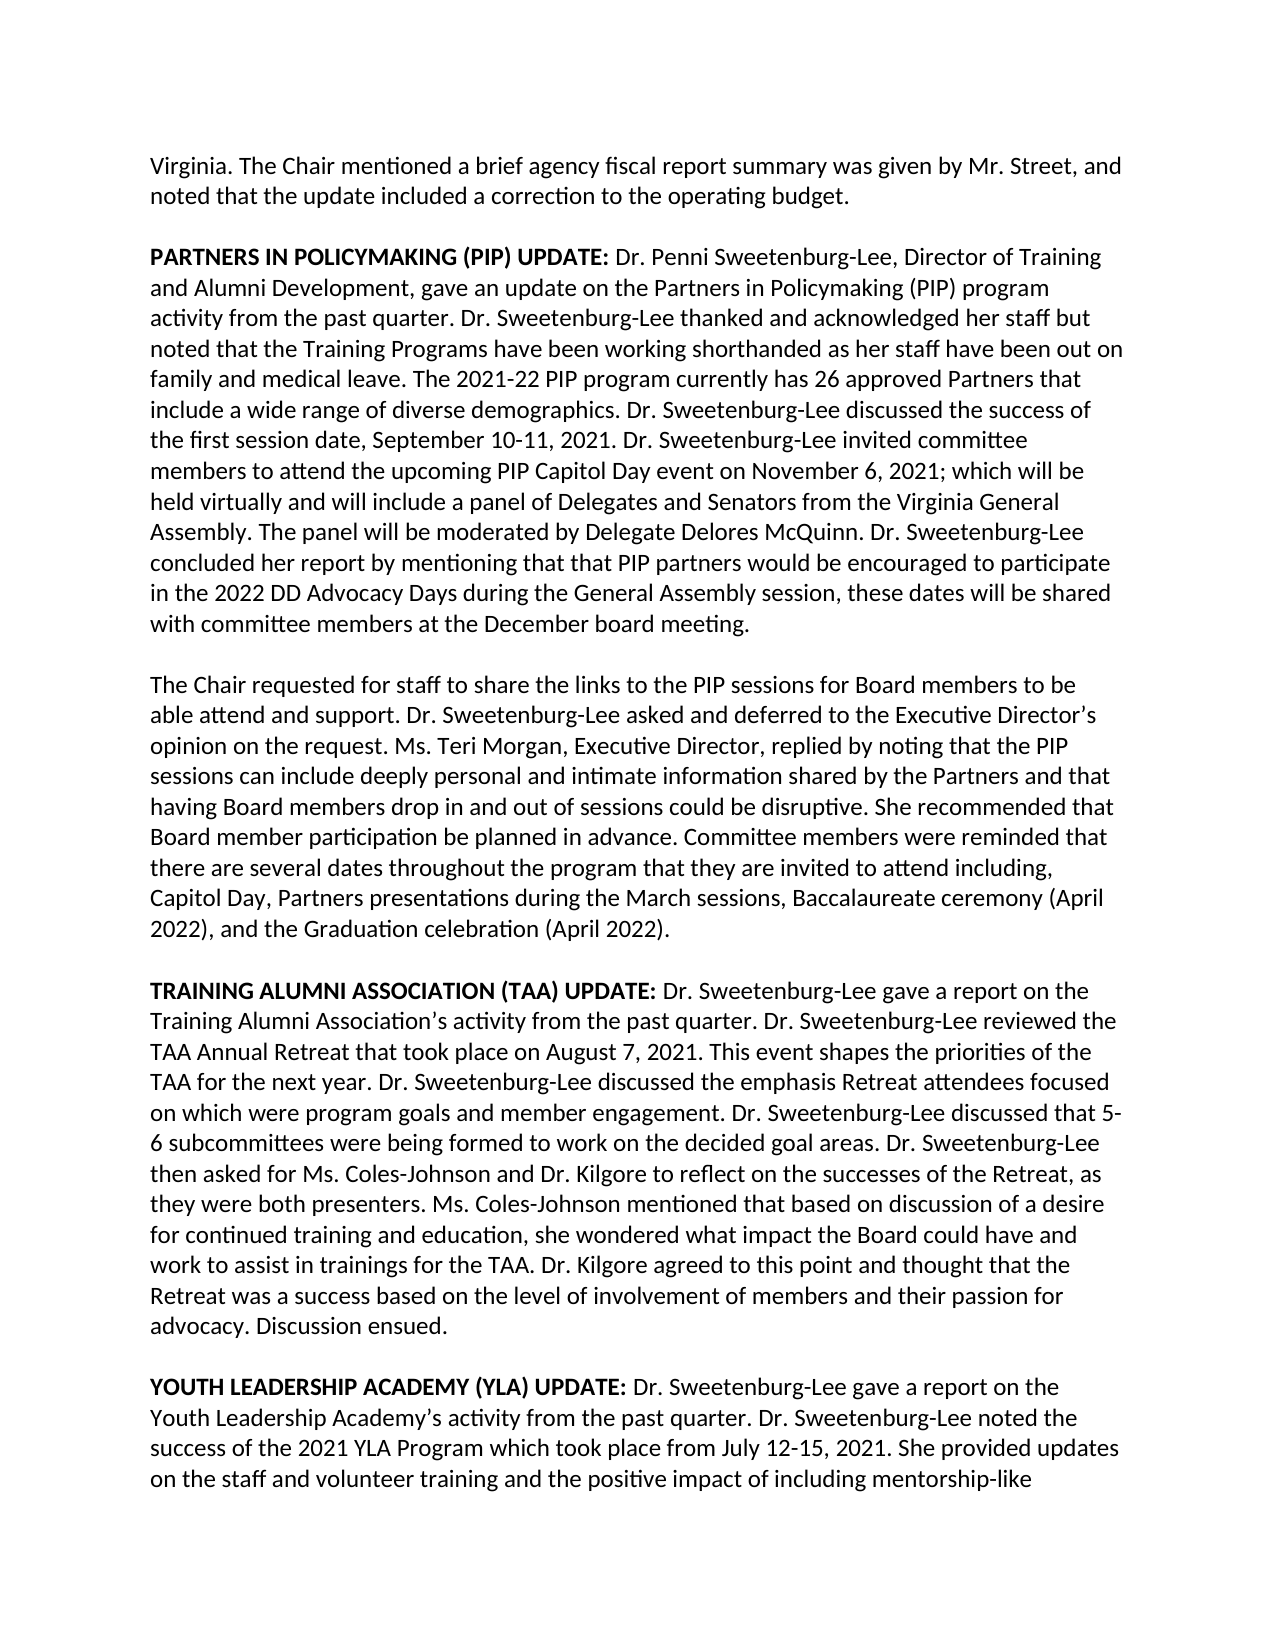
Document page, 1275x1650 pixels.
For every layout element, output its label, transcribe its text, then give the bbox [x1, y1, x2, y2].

text Partners in Policymaking (PIP) Update: Dr. Penni Sweetenburg-Lee, Director of Training and Alumni Development, gave an update on the Partners in Policymaking (PIP) program activity from the past quarter. Dr. Sweetenburg-Lee thanked and acknowledged her staff but noted that the Training Programs have been working shorthanded as her staff have been out on family and medical leave. The 2021-22 PIP program currently has 26 approved Partners that include a wide range of diverse demographics. Dr. Sweetenburg-Lee discussed the success of the first session date, September 10-11, 2021. Dr. Sweetenburg-Lee invited committee members to attend the upcoming PIP Capitol Day event on November 6, 2021; which will be held virtually and will include a panel of Delegates and Senators from the Virginia General Assembly. The panel will be moderated by Delegate Delores McQuinn. Dr. Sweetenburg-Lee concluded her report by mentioning that that PIP partners would be encouraged to participate in the 2022 DD Advocacy Days during the General Assembly session, these dates will be shared with committee members at the December board meeting. [150, 242, 1125, 638]
text The Chair requested for staff to share the links to the PIP sessions for Board members to be able attend and support. Dr. Sweetenburg-Lee asked and deferred to the Executive Director’s opinion on the request. Ms. Teri Morgan, Executive Director, replied by noting that the PIP sessions can include deeply personal and intimate information shared by the Partners and that having Board members drop in and out of sessions could be disruptive. She recommended that Board member participation be planned in advance. Committee members were reminded that there are several dates throughout the program that they are invited to attend including, Capitol Day, Partners presentations during the March sessions, Baccalaureate ceremony (April 2022), and the Graduation celebration (April 2022). [150, 669, 1125, 975]
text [150, 150, 1125, 211]
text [150, 1372, 1125, 1494]
text TRAINING ALUMNI ASSOCIATION (TAA) UPDATE: Dr. Sweetenburg-Lee gave a report on the Training Alumni Association’s activity from the past quarter. Dr. Sweetenburg-Lee reviewed the TAA Annual Retreat that took place on August 7, 2021. This event shapes the priorities of the TAA for the next year. Dr. Sweetenburg-Lee discussed the emphasis Retreat attendees focused on which were program goals and member engagement. Dr. Sweetenburg-Lee discussed that 5-6 subcommittees were being formed to work on the decided goal areas. Dr. Sweetenburg-Lee then asked for Ms. Coles-Johnson and Dr. Kilgore to reflect on the successes of the Retreat, as they were both presenters. Ms. Coles-Johnson mentioned that based on discussion of a desire for continued training and education, she wondered what impact the Board could have and work to assist in trainings for the TAA. Dr. Kilgore agreed to this point and thought that the Retreat was a success based on the level of involvement of members and their passion for advocacy. Discussion ensued. [150, 975, 1125, 1341]
